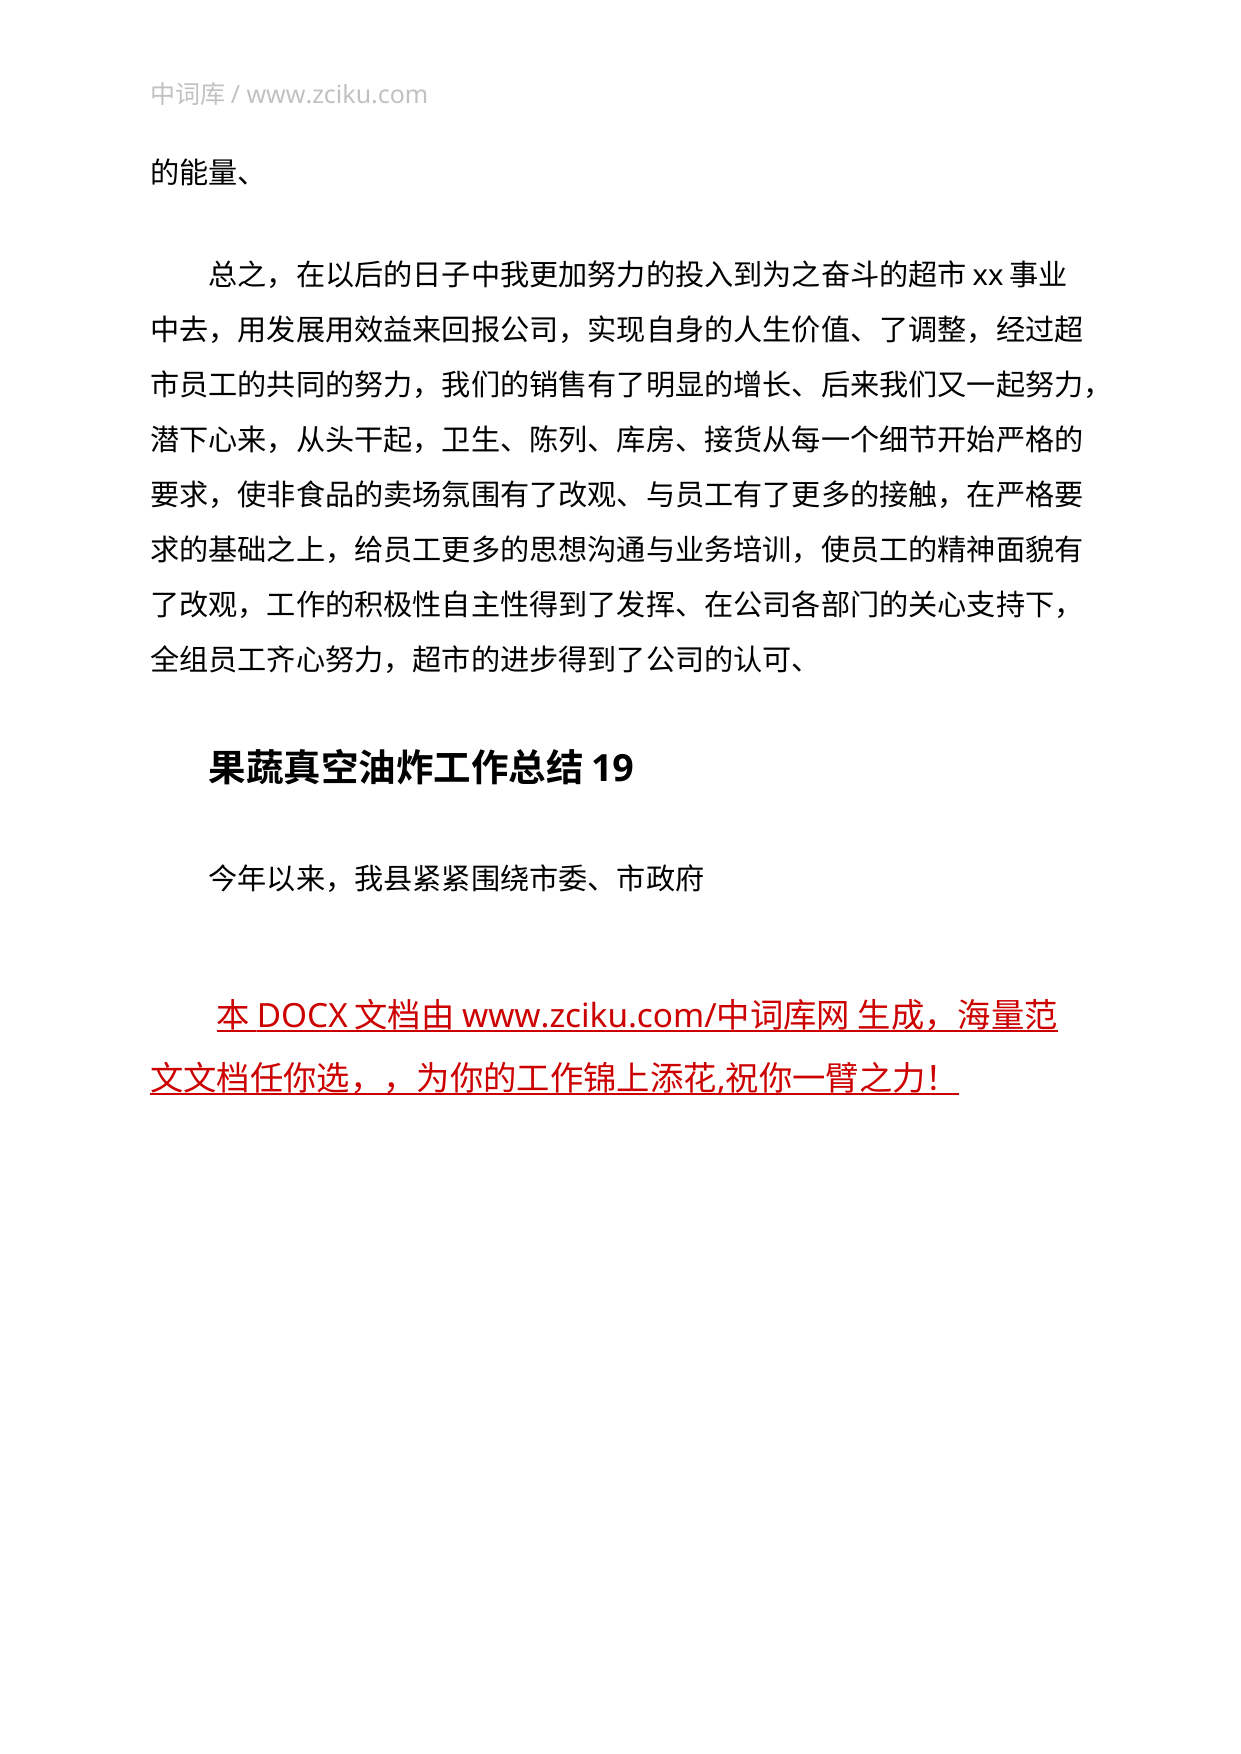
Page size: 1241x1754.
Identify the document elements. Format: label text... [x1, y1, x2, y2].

text 本DOCX文档由 www.zciku.com/中词库网 生成，海量范文文档任你选，，为你的工作锦上添花,祝你一臂之力！ [150, 988, 1090, 1100]
text 今年以来，我县紧紧围绕市委、市政府 [150, 856, 1090, 898]
text 果蔬真空油炸工作总结19 [150, 738, 1090, 792]
text 总之，在以后的日子中我更加努力的投入到为之奋斗的超市xx事业中去，用发展用效益来回报公司，实现自身的人生价值、了调整，经过超市员工的共同的努力，我们的销售有了明显的增长、后来我们又一起努力，潜下心来，从头干起，卫生、陈列、库房、接货从每一个细节开始严格的要求，使非食品的卖场氛围有了改观、与员工有了更多的接触，在严格要求的基础之上，给员工更多的思想沟通与业务培训，使员工的精神面貌有了改观，工作的积极性自主性得到了发挥、在公司各部门的关心支持下，全组员工齐心努力，超市的进步得到了公司的认可、 [150, 252, 1090, 678]
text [150, 150, 1090, 192]
